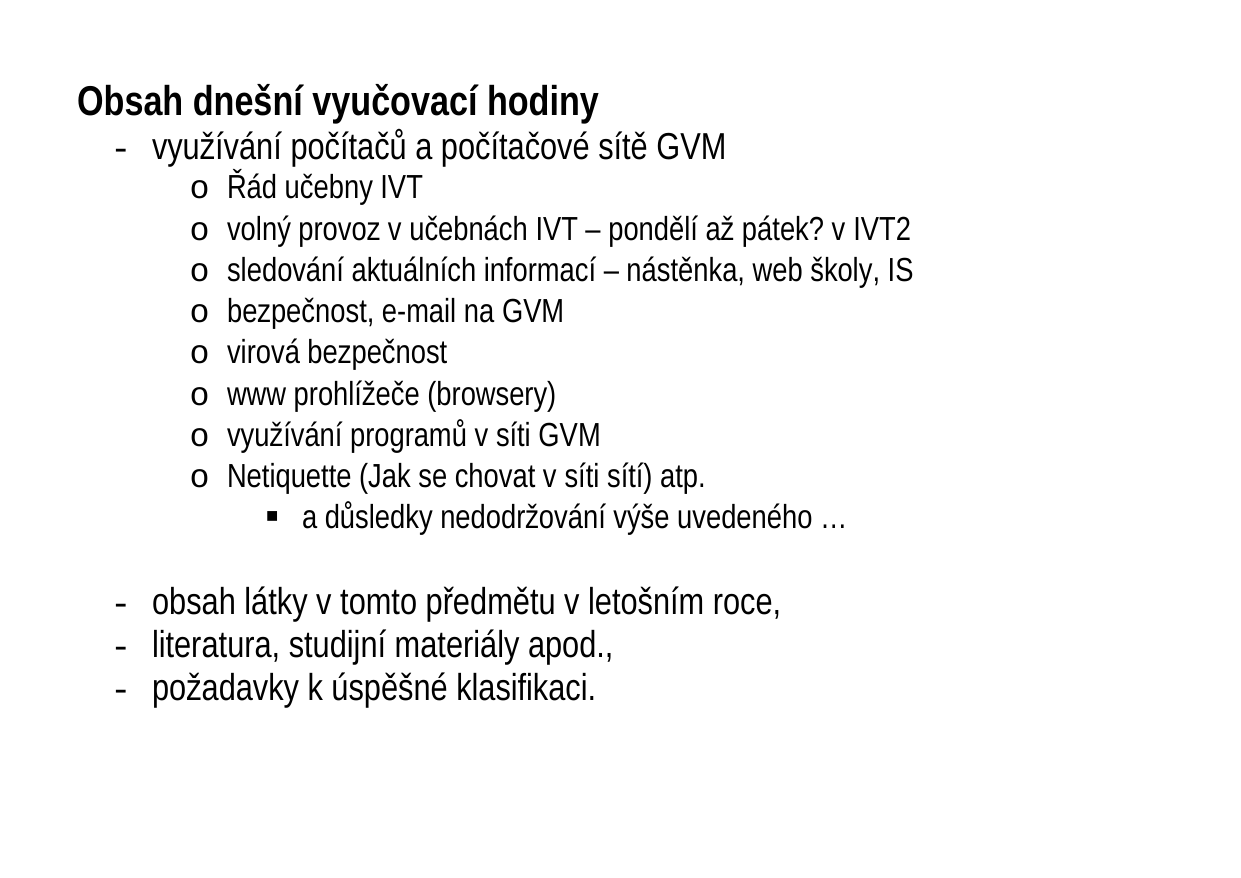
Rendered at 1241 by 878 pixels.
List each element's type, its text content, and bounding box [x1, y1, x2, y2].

list sledování aktuálních informací – nástěnka, web školy, IS [189, 250, 1163, 292]
list a důsledky nedodržování výše uvedeného … [264, 498, 1163, 536]
list využívání počítačů a počítačové sítě GVM [114, 124, 1163, 168]
text Obsah dnešní vyučovací hodiny [77, 77, 1163, 124]
list Řád učebny IVT [189, 168, 1163, 209]
list volný provoz v učebnách IVT – pondělí až pátek? v IVT2 [189, 209, 1163, 250]
list požadavky k úspěšné klasifikaci. [114, 666, 1163, 709]
list Netiquette (Jak se chovat v síti sítí) atp. [189, 457, 1163, 498]
list www prohlížeče (browsery) [189, 374, 1163, 415]
list bezpečnost, e-mail na GVM [189, 292, 1163, 333]
list využívání programů v síti GVM [189, 415, 1163, 457]
list virová bezpečnost [189, 333, 1163, 374]
list literatura, studijní materiály apod., [114, 622, 1163, 666]
list obsah látky v tomto předmětu v letošním roce, [114, 579, 1163, 622]
